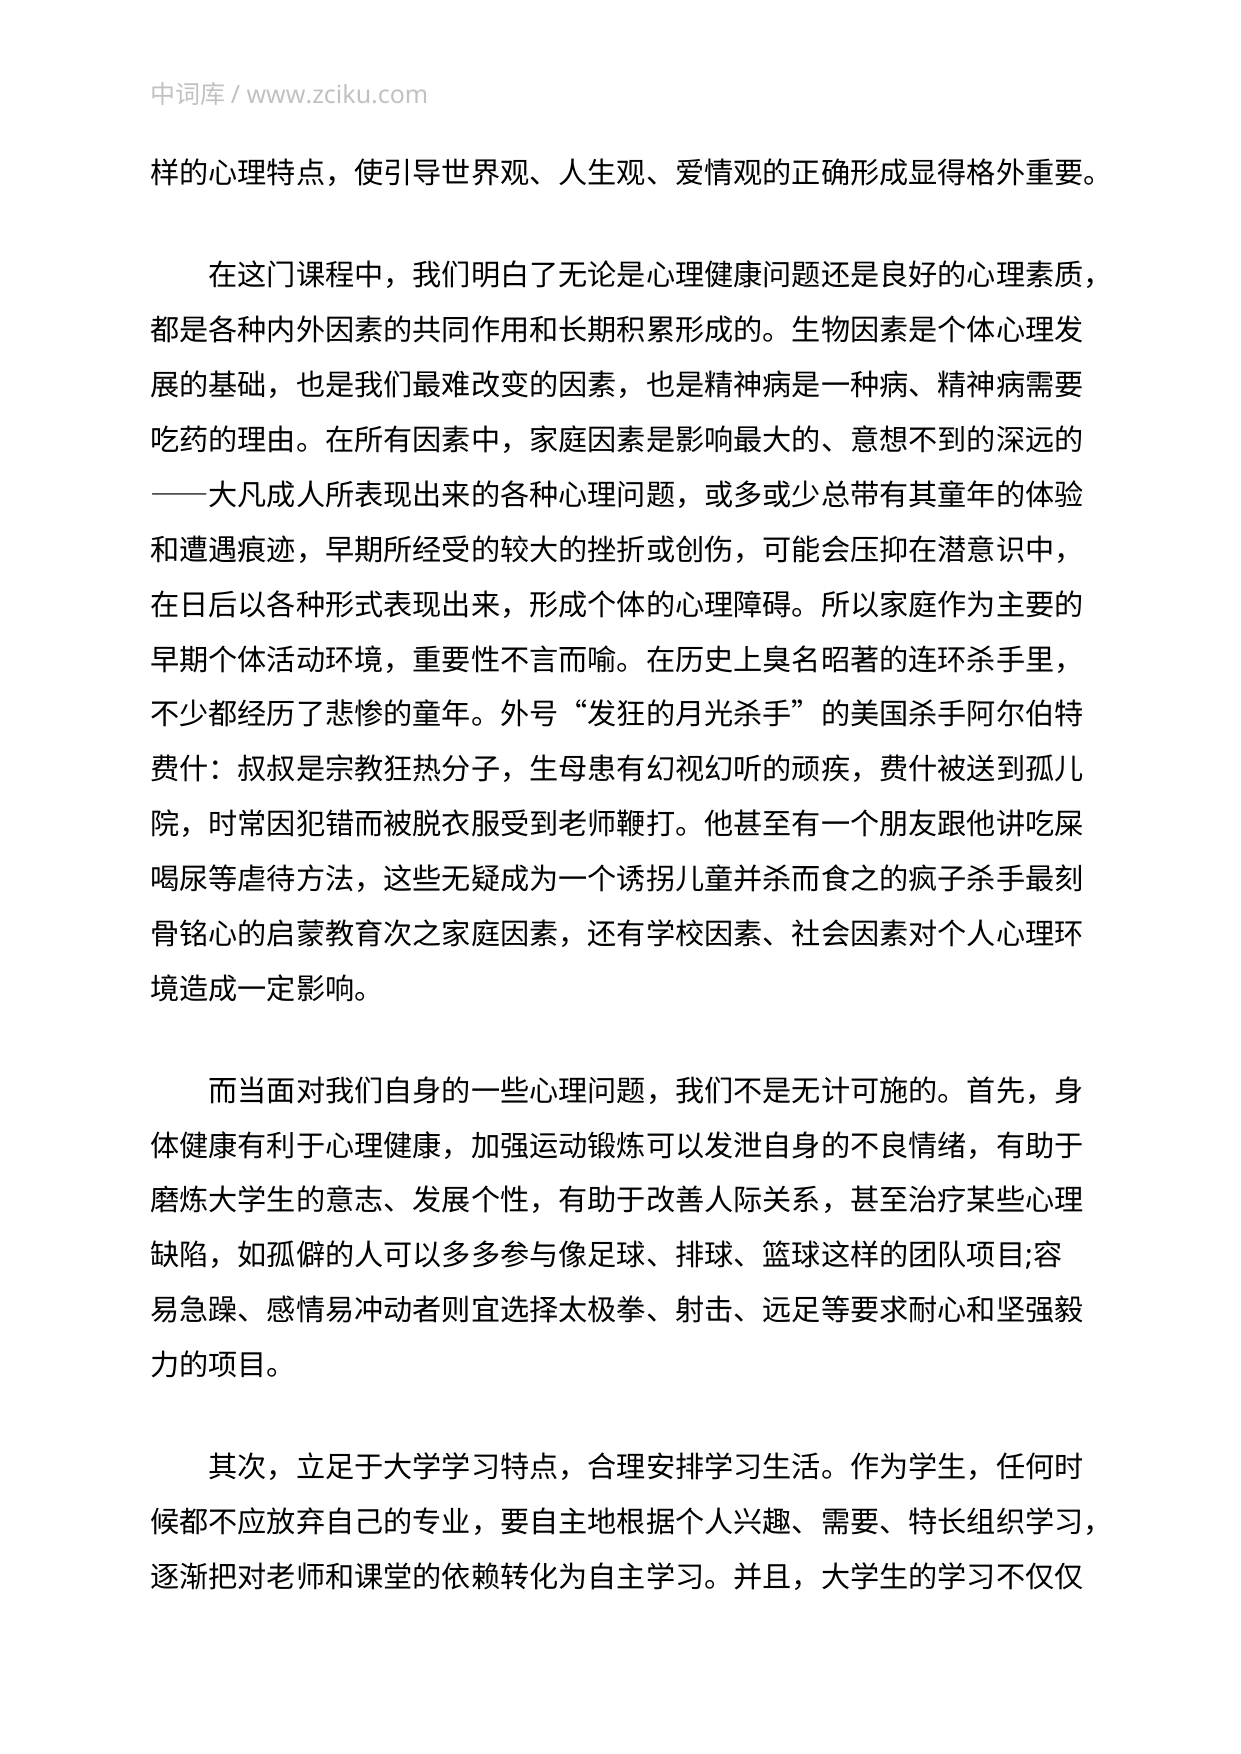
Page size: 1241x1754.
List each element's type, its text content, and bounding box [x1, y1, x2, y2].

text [150, 1443, 1090, 1596]
text 而当面对我们自身的一些心理问题，我们不是无计可施的。首先，身体健康有利于心理健康，加强运动锻炼可以发泄自身的不良情绪，有助于磨炼大学生的意志、发展个性，有助于改善人际关系，甚至治疗某些心理缺陷，如孤僻的人可以多多参与像足球、排球、篮球这样的团队项目;容易急躁、感情易冲动者则宜选择太极拳、射击、远足等要求耐心和坚强毅力的项目。 [150, 1067, 1090, 1384]
text 在这门课程中，我们明白了无论是心理健康问题还是良好的心理素质，都是各种内外因素的共同作用和长期积累形成的。生物因素是个体心理发展的基础，也是我们最难改变的因素，也是精神病是一种病、精神病需要吃药的理由。在所有因素中，家庭因素是影响最大的、意想不到的深远的——大凡成人所表现出来的各种心理问题，或多或少总带有其童年的体验和遭遇痕迹，早期所经受的较大的挫折或创伤，可能会压抑在潜意识中，在日后以各种形式表现出来，形成个体的心理障碍。所以家庭作为主要的早期个体活动环境，重要性不言而喻。在历史上臭名昭著的连环杀手里，不少都经历了悲惨的童年。外号“发狂的月光杀手”的美国杀手阿尔伯特费什：叔叔是宗教狂热分子，生母患有幻视幻听的顽疾，费什被送到孤儿院，时常因犯错而被脱衣服受到老师鞭打。他甚至有一个朋友跟他讲吃屎喝尿等虐待方法，这些无疑成为一个诱拐儿童并杀而食之的疯子杀手最刻骨铭心的启蒙教育次之家庭因素，还有学校因素、社会因素对个人心理环境造成一定影响。 [150, 252, 1090, 1008]
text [150, 150, 1090, 192]
